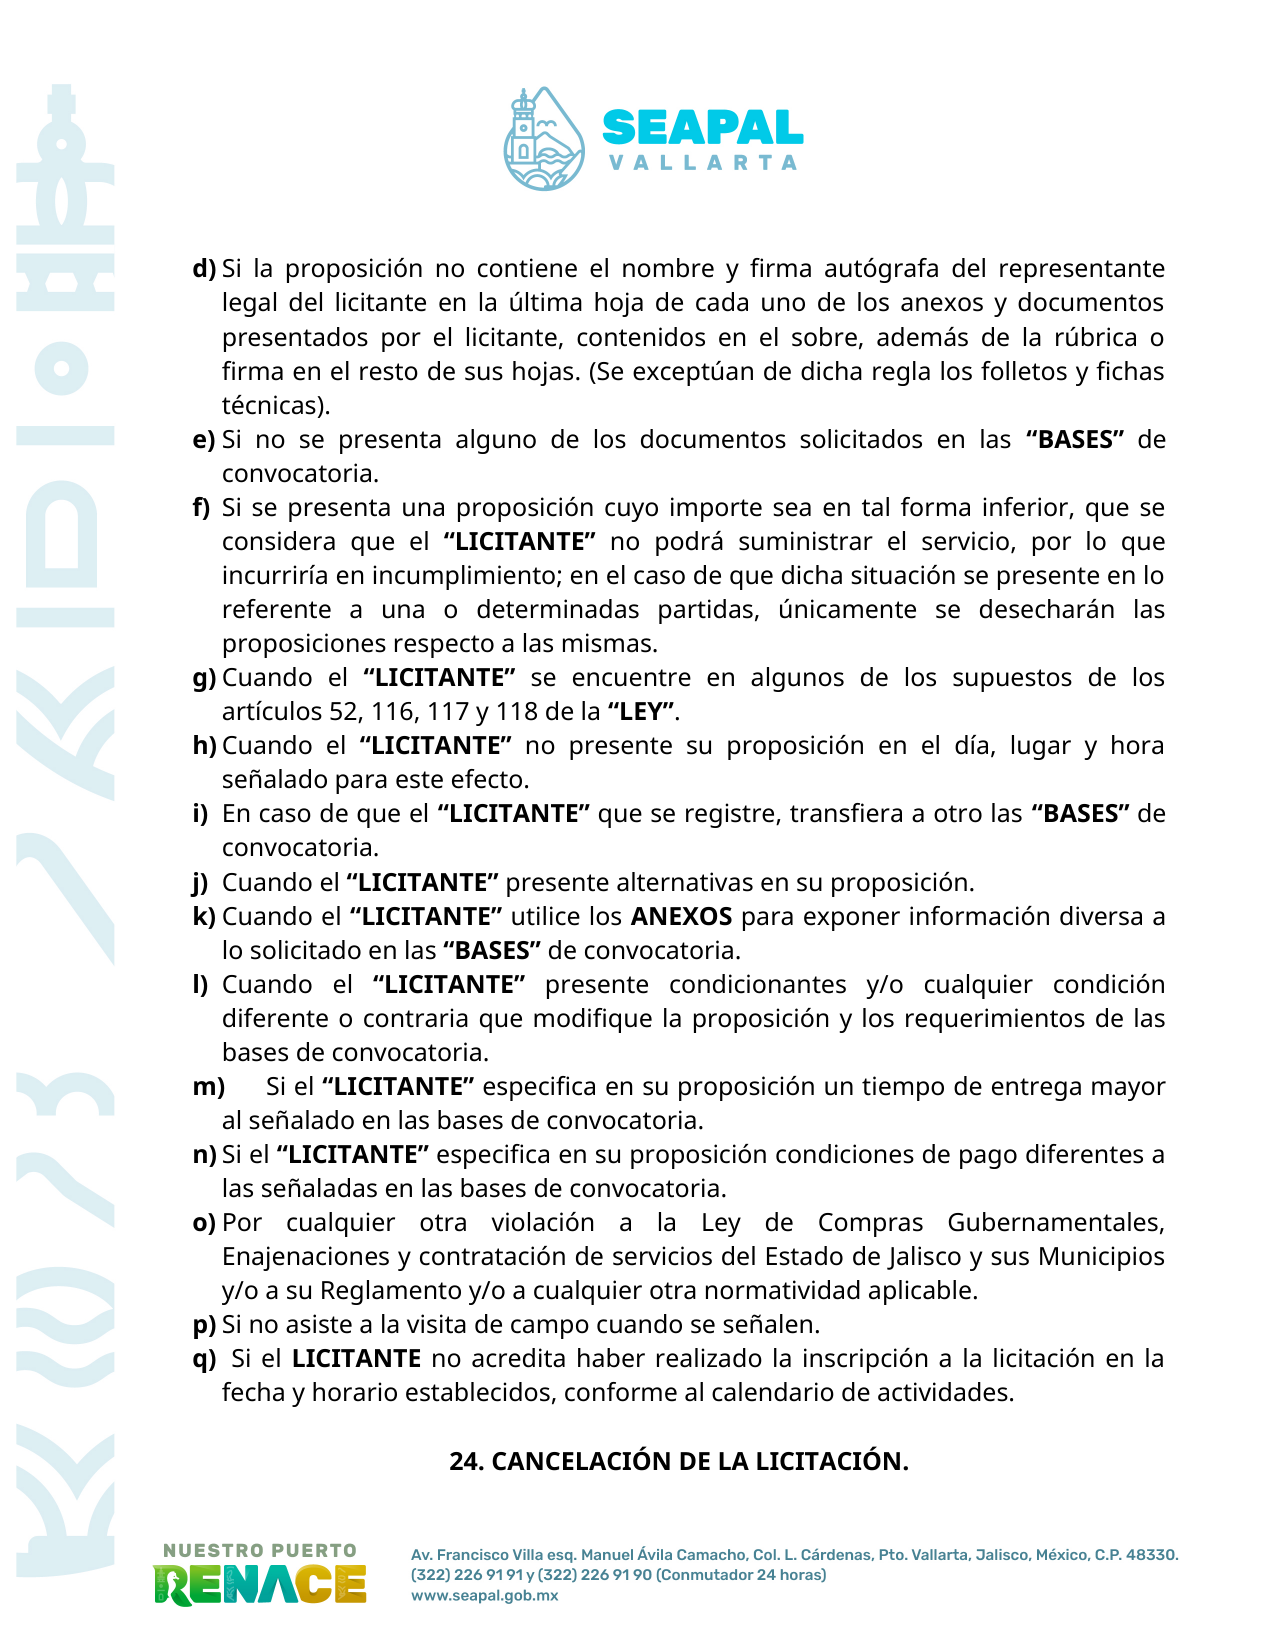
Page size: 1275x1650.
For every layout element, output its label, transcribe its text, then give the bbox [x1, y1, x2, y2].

list Si el LICITANTE no acredita haber realizado la inscripción a la licitación en la fecha y horario establecidos, conforme al calendario de actividades. [192, 1341, 1167, 1409]
list Si se presenta una proposición cuyo importe sea en tal forma inferior, que se considera que el “LICITANTE” no podrá suministrar el servicio, por lo que incurriría en incumplimiento; en el caso de que dicha situación se presente en lo referente a una o determinadas partidas, únicamente se desecharán las proposiciones respecto a las mismas. [192, 489, 1167, 660]
list Cuando el “LICITANTE” no presente su proposición en el día, lugar y hora señalado para este efecto. [192, 728, 1167, 796]
list En caso de que el “LICITANTE” que se registre, transfiera a otro las “BASES” de convocatoria. [192, 796, 1167, 864]
picture [16, 0, 1275, 1649]
list Si la proposición no contiene el nombre y firma autógrafa del representante legal del licitante en la última hoja de cada uno de los anexos y documentos presentados por el licitante, contenidos en el sobre, además de la rúbrica o firma en el resto de sus hojas. (Se exceptúan de dicha regla los folletos y fichas técnicas). [192, 251, 1167, 421]
list Cuando el “LICITANTE” se encuentre en algunos de los supuestos de los artículos 52, 116, 117 y 118 de la “LEY”. [192, 660, 1167, 728]
list Por cualquier otra violación a la Ley de Compras Gubernamentales, Enajenaciones y contratación de servicios del Estado de Jalisco y sus Municipios y/o a su Reglamento y/o a cualquier otra normatividad aplicable. [192, 1205, 1167, 1307]
list Si el “LICITANTE” especifica en su proposición un tiempo de entrega mayor al señalado en las bases de convocatoria. [192, 1068, 1167, 1137]
list Cuando el “LICITANTE” utilice los ANEXOS para exponer información diversa a lo solicitado en las “BASES” de convocatoria. [192, 898, 1167, 966]
list Si no asiste a la visita de campo cuando se señalen. [192, 1307, 1167, 1341]
text 24. CANCELACIÓN DE LA LICITACIÓN. [192, 1443, 1167, 1477]
list Cuando el “LICITANTE” presente condicionantes y/o cualquier condición diferente o contraria que modifique la proposición y los requerimientos de las bases de convocatoria. [192, 966, 1167, 1068]
list Si no se presenta alguno de los documentos solicitados en las “BASES” de convocatoria. [192, 421, 1167, 489]
list Cuando el “LICITANTE” presente alternativas en su proposición. [192, 864, 1167, 898]
list Si el “LICITANTE” especifica en su proposición condiciones de pago diferentes a las señaladas en las bases de convocatoria. [192, 1137, 1167, 1205]
